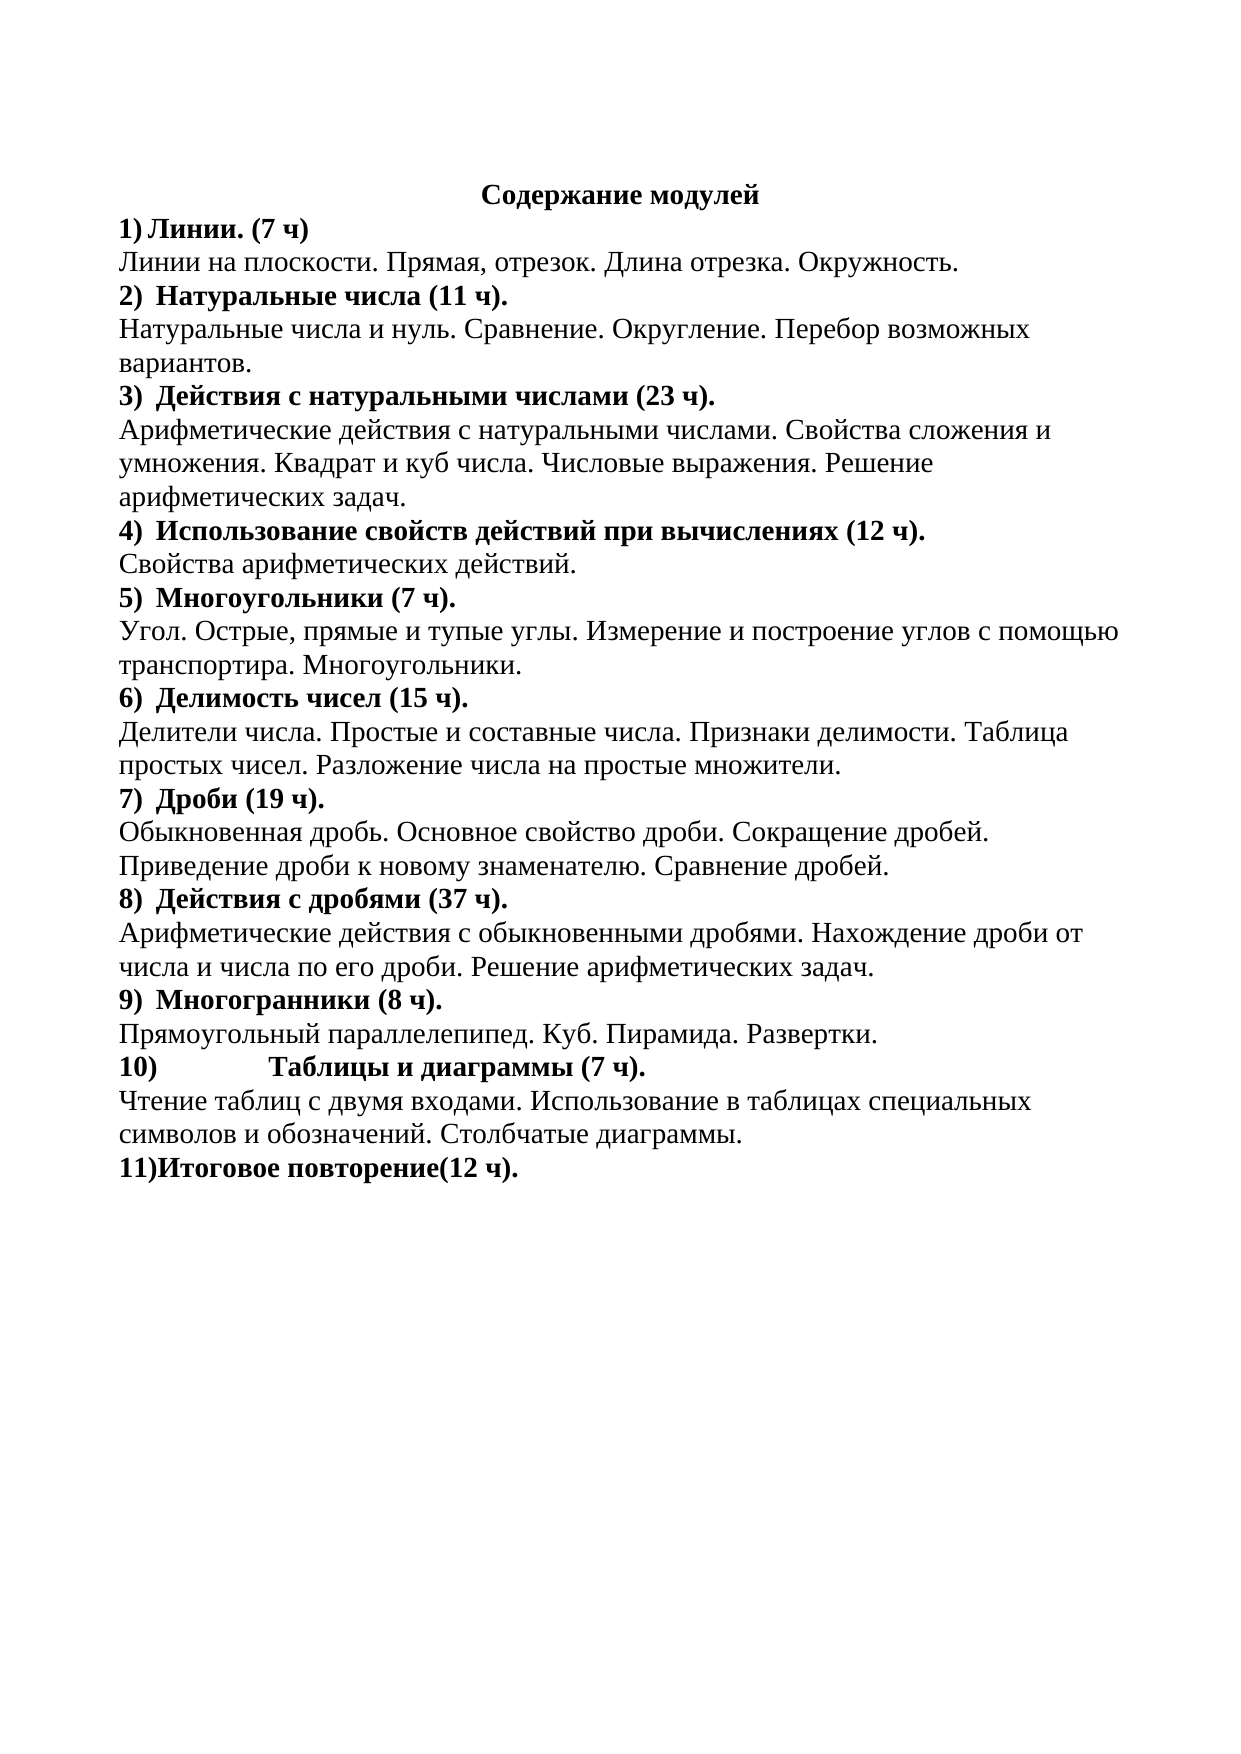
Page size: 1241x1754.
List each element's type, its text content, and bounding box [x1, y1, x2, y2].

list Натуральные числа (11 ч). [118, 278, 1122, 311]
text Линии на плоскости. Прямая, отрезок. Длина отрезка. Окружность. [118, 244, 1122, 278]
list Линии. (7 ч) [118, 211, 1122, 244]
text Натуральные числа и нуль. Сравнение. Округление. Перебор возможных вариантов. [118, 311, 1122, 378]
list Действия с натуральными числами (23 ч). [118, 378, 1122, 412]
text Делители числа. Простые и составные числа. Признаки делимости. Таблица простых чисел. Разложение числа на простые множители. [118, 714, 1122, 781]
text Арифметические действия с обыкновенными дробями. Нахождение дроби от числа и числа по его дроби. Решение арифметических задач. [118, 915, 1122, 982]
text Содержание модулей [118, 177, 1122, 211]
list Делимость чисел (15 ч). [118, 680, 1122, 714]
text Обыкновенная дробь. Основное свойство дроби. Сокращение дробей. Приведение дроби к новому знаменателю. Сравнение дробей. [118, 814, 1122, 882]
text Свойства арифметических действий. [118, 546, 1122, 580]
list Использование свойств действий при вычислениях (12 ч). [118, 513, 1122, 546]
list Дроби (19 ч). [118, 781, 1122, 814]
text Угол. Острые, прямые и тупые углы. Измерение и построение углов с помощью транспортира. Многоугольники. [118, 613, 1122, 680]
list Таблицы и диаграммы (7 ч). [118, 1049, 1122, 1083]
list Действия с дробями (37 ч). [118, 882, 1122, 915]
list Многоугольники (7 ч). [118, 580, 1122, 613]
list Многогранники (8 ч). [118, 982, 1122, 1016]
text Чтение таблиц с двумя входами. Использование в таблицах специальных символов и обозначений. Столбчатые диаграммы. [118, 1083, 1122, 1150]
text 11)Итоговое повторение(12 ч). [118, 1150, 1122, 1183]
text Прямоугольный параллелепипед. Куб. Пирамида. Развертки. [118, 1016, 1122, 1049]
text Арифметические действия с натуральными числами. Свойства сложения и умножения. Квадрат и куб числа. Числовые выражения. Решение арифметических задач. [118, 412, 1122, 513]
